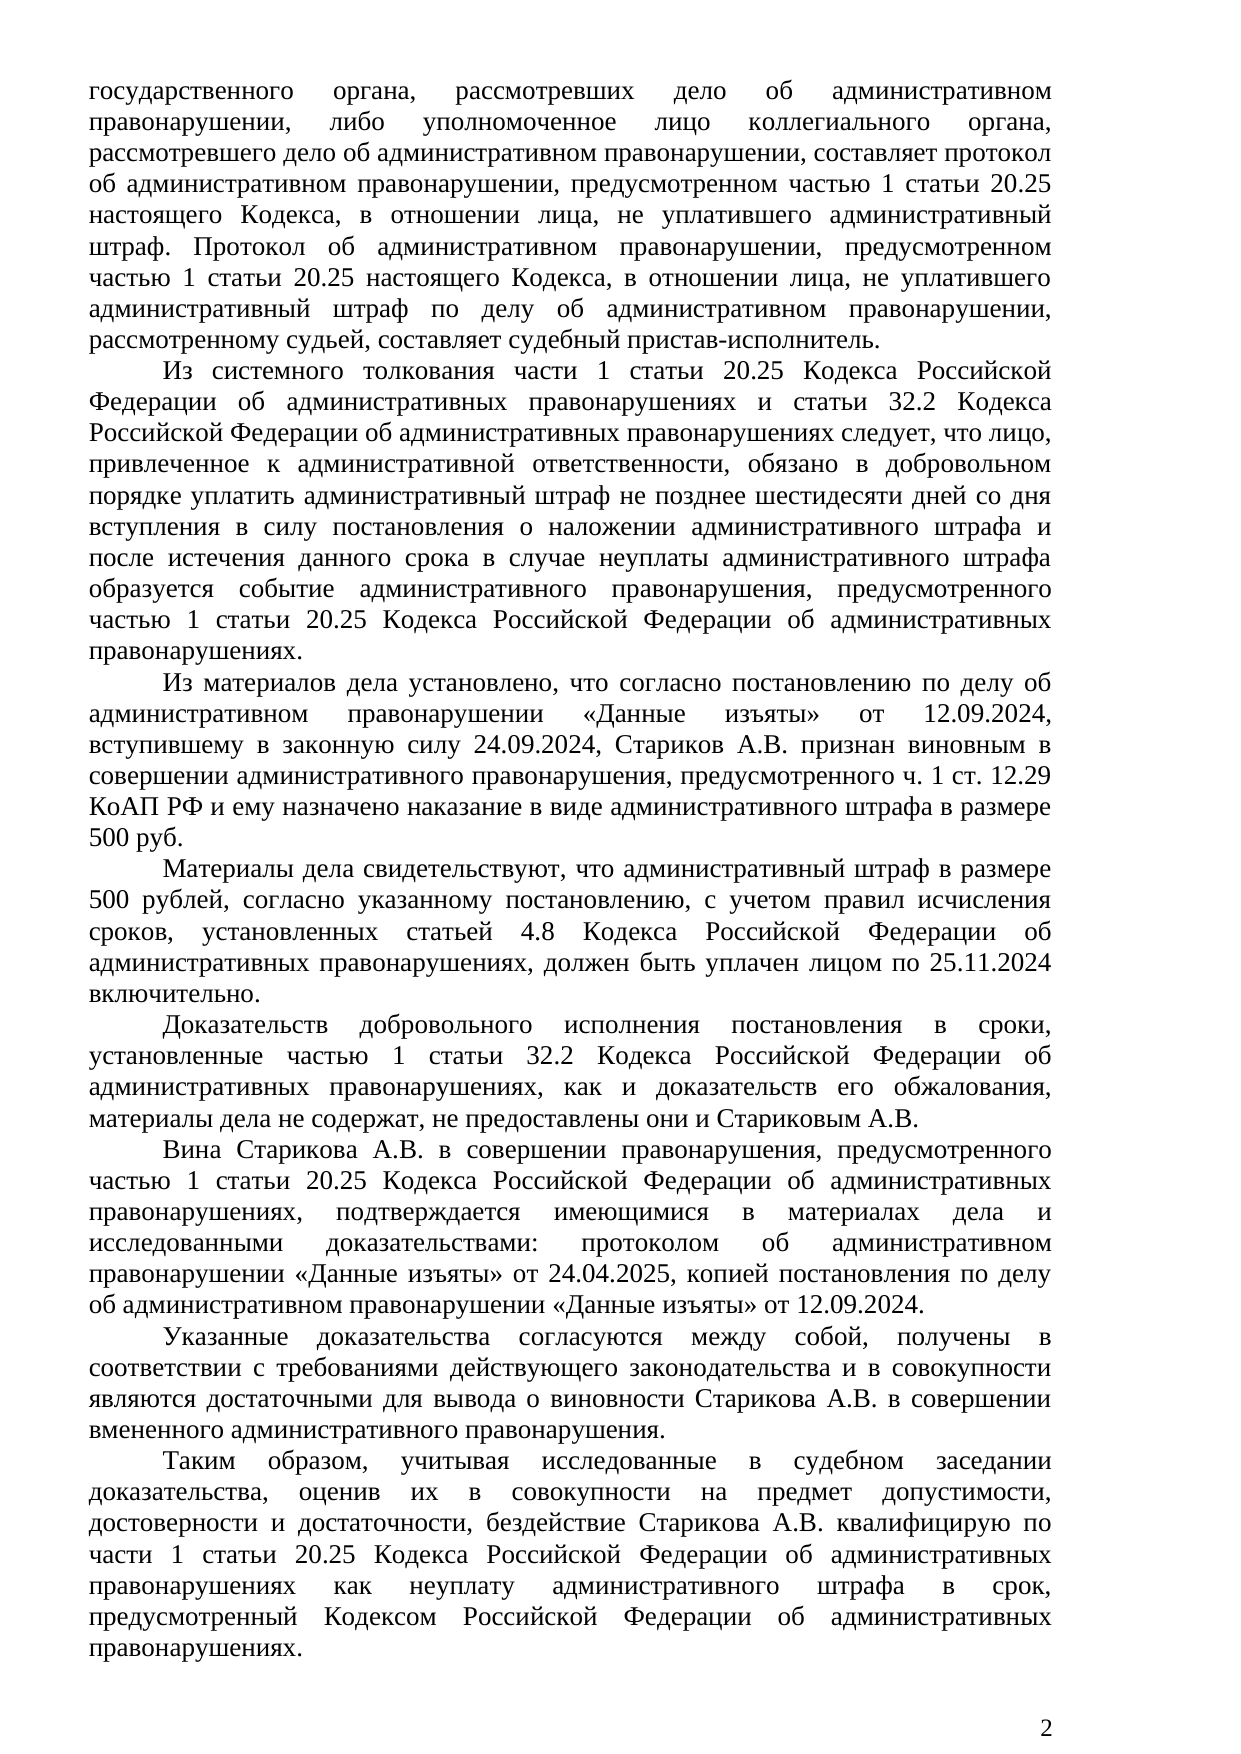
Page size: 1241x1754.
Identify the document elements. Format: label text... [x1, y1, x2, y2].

text Доказательств добровольного исполнения постановления в сроки, установленные частью 1 статьи 32.2 Кодекса Российской Федерации об административных правонарушениях, как и доказательств его обжалования, материалы дела не содержат, не предоставлены они и Стариковым А.В. [88, 1008, 1053, 1133]
text Таким образом, учитывая исследованные в судебном заседании доказательства, оценив их в совокупности на предмет допустимости, достоверности и достаточности, бездействие Старикова А.В. квалифицирую по части 1 статьи 20.25 Кодекса Российской Федерации об административных правонарушениях как неуплату административного штрафа в срок, предусмотренный Кодексом Российской Федерации об административных правонарушениях. [88, 1444, 1053, 1662]
text Материалы дела свидетельствуют, что административный штраф в размере 500 рублей, согласно указанному постановлению, с учетом правил исчисления сроков, установленных статьей 4.8 Кодекса Российской Федерации об административных правонарушениях, должен быть уплачен лицом по 25.11.2024 включительно. [88, 852, 1053, 1008]
text Указанные доказательства согласуются между собой, получены в соответствии с требованиями действующего законодательства и в совокупности являются достаточными для вывода о виновности Старикова А.В. в совершении вмененного административного правонарушения. [88, 1320, 1053, 1444]
text Из материалов дела установлено, что согласно постановлению по делу об административном правонарушении «Данные изъяты» от 12.09.2024, вступившему в законную силу 24.09.2024, Стариков А.В. признан виновным в совершении административного правонарушения, предусмотренного ч. 1 ст. 12.29 КоАП РФ и ему назначено наказание в виде административного штрафа в размере 500 руб. [88, 666, 1053, 852]
text Вина Старикова А.В. в совершении правонарушения, предусмотренного частью 1 статьи 20.25 Кодекса Российской Федерации об административных правонарушениях, подтверждается имеющимися в материалах дела и исследованными доказательствами: протоколом об административном правонарушении «Данные изъяты» от 24.04.2025, копией постановления по делу об административном правонарушении «Данные изъяты» от 12.09.2024. [88, 1133, 1053, 1320]
text Из системного толкования части 1 статьи 20.25 Кодекса Российской Федерации об административных правонарушениях и статьи 32.2 Кодекса Российской Федерации об административных правонарушениях следует, что лицо, привлеченное к административной ответственности, обязано в добровольном порядке уплатить административный штраф не позднее шестидесяти дней со дня вступления в силу постановления о наложении административного штрафа и после истечения данного срока в случае неуплаты административного штрафа образуется событие административного правонарушения, предусмотренного частью 1 статьи 20.25 Кодекса Российской Федерации об административных правонарушениях. [88, 354, 1053, 666]
